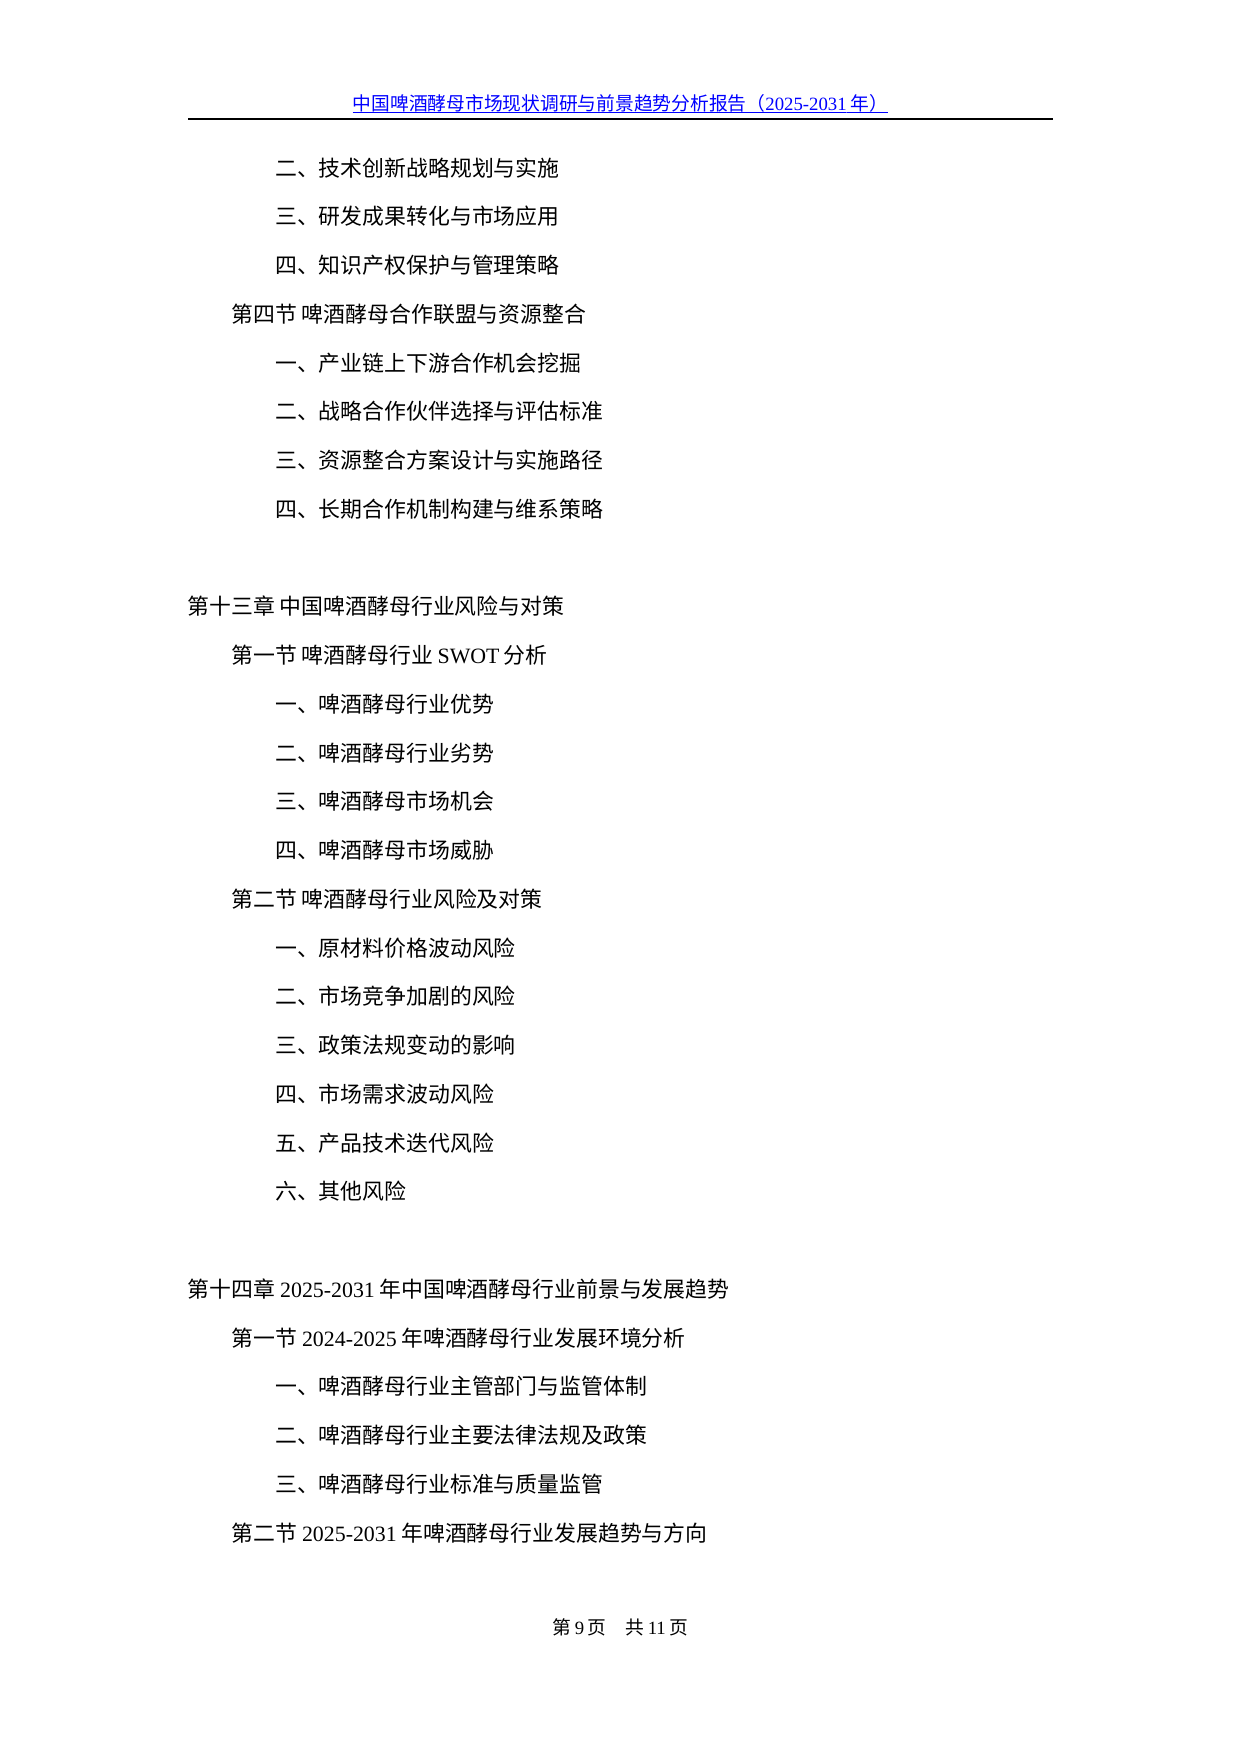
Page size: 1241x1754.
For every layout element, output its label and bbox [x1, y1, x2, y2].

text [187, 150, 1053, 1548]
